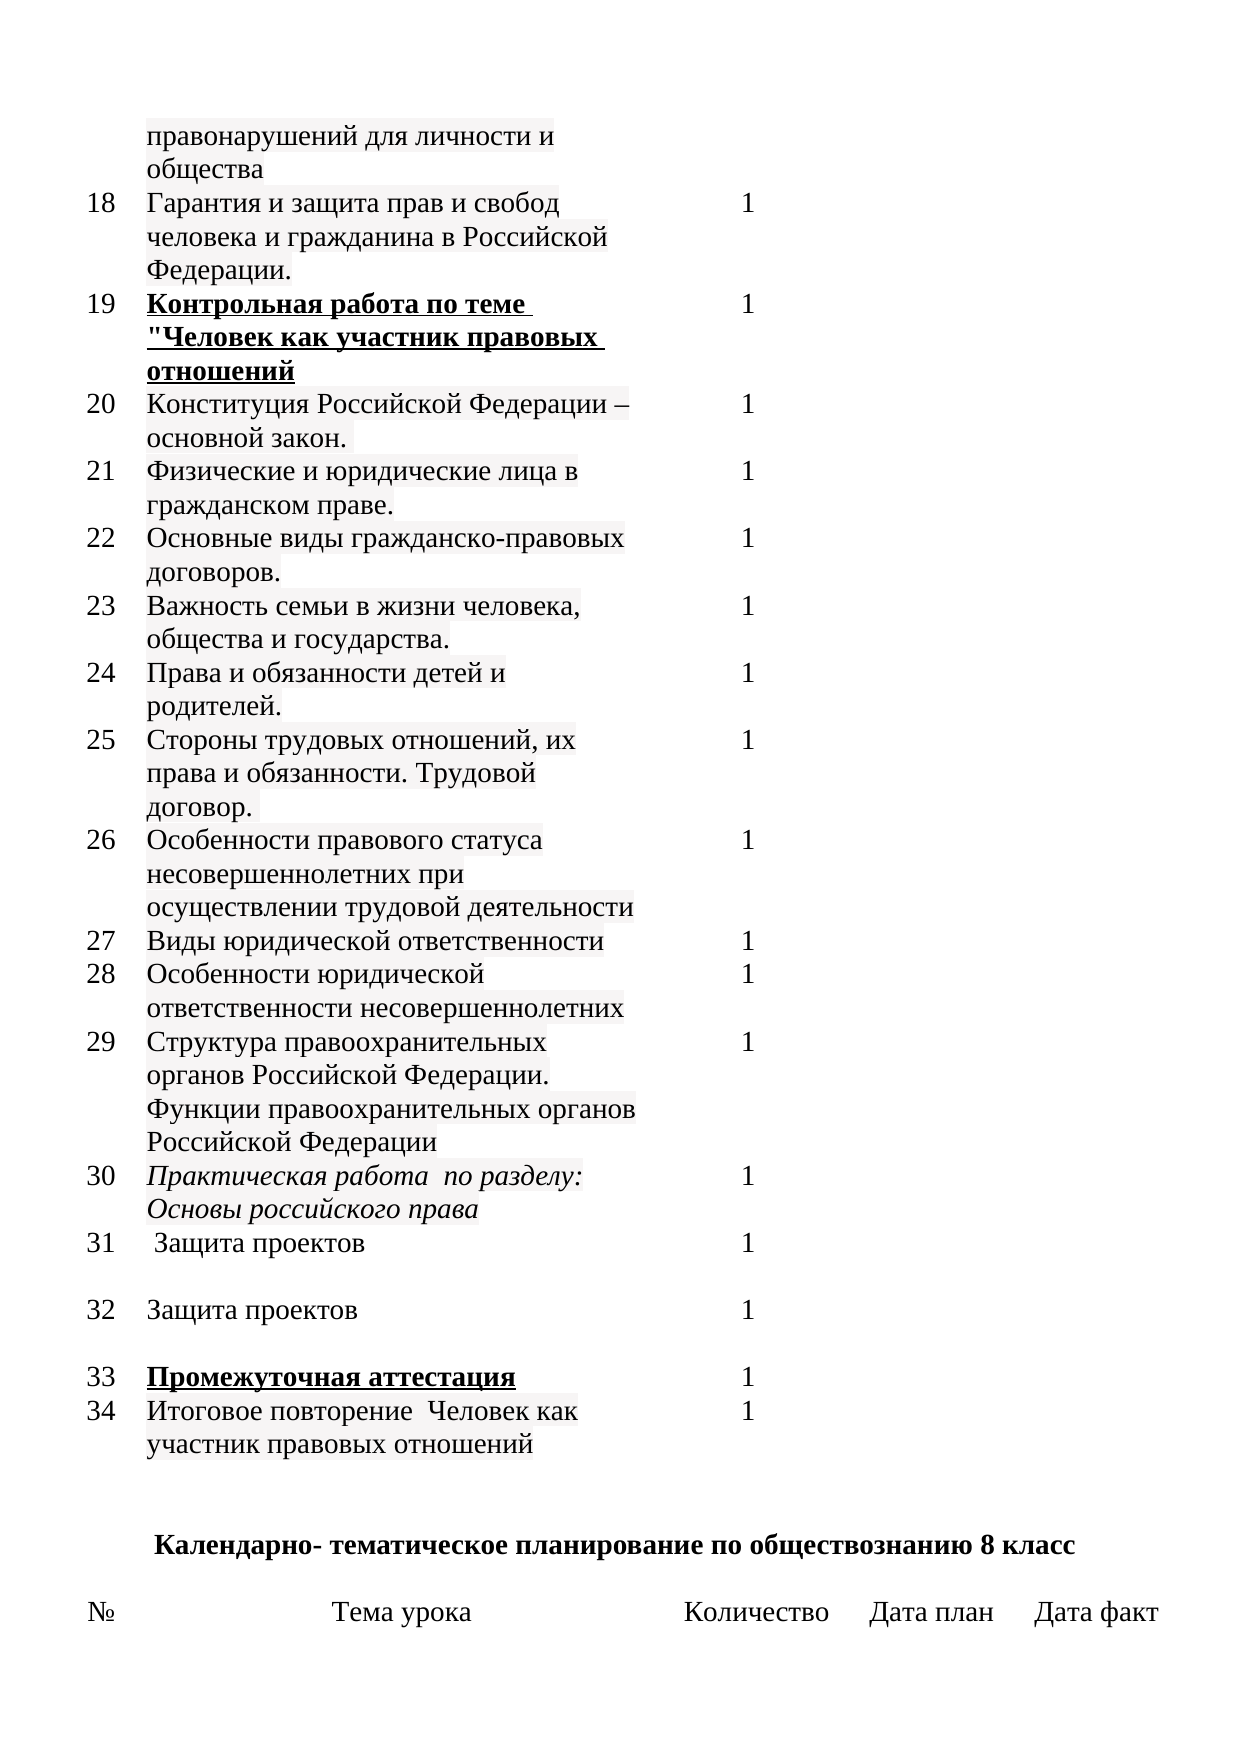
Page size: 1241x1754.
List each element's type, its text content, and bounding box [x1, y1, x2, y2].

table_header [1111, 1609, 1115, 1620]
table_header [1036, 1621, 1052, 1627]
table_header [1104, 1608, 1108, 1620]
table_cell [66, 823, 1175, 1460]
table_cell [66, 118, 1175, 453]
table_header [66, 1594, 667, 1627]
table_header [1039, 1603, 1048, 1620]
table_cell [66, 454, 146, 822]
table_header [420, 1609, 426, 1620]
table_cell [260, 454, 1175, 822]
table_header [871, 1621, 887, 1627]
text Календарно- тематическое планирование по обществознанию 8 класс [78, 1527, 1152, 1560]
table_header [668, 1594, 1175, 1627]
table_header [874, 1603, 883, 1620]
